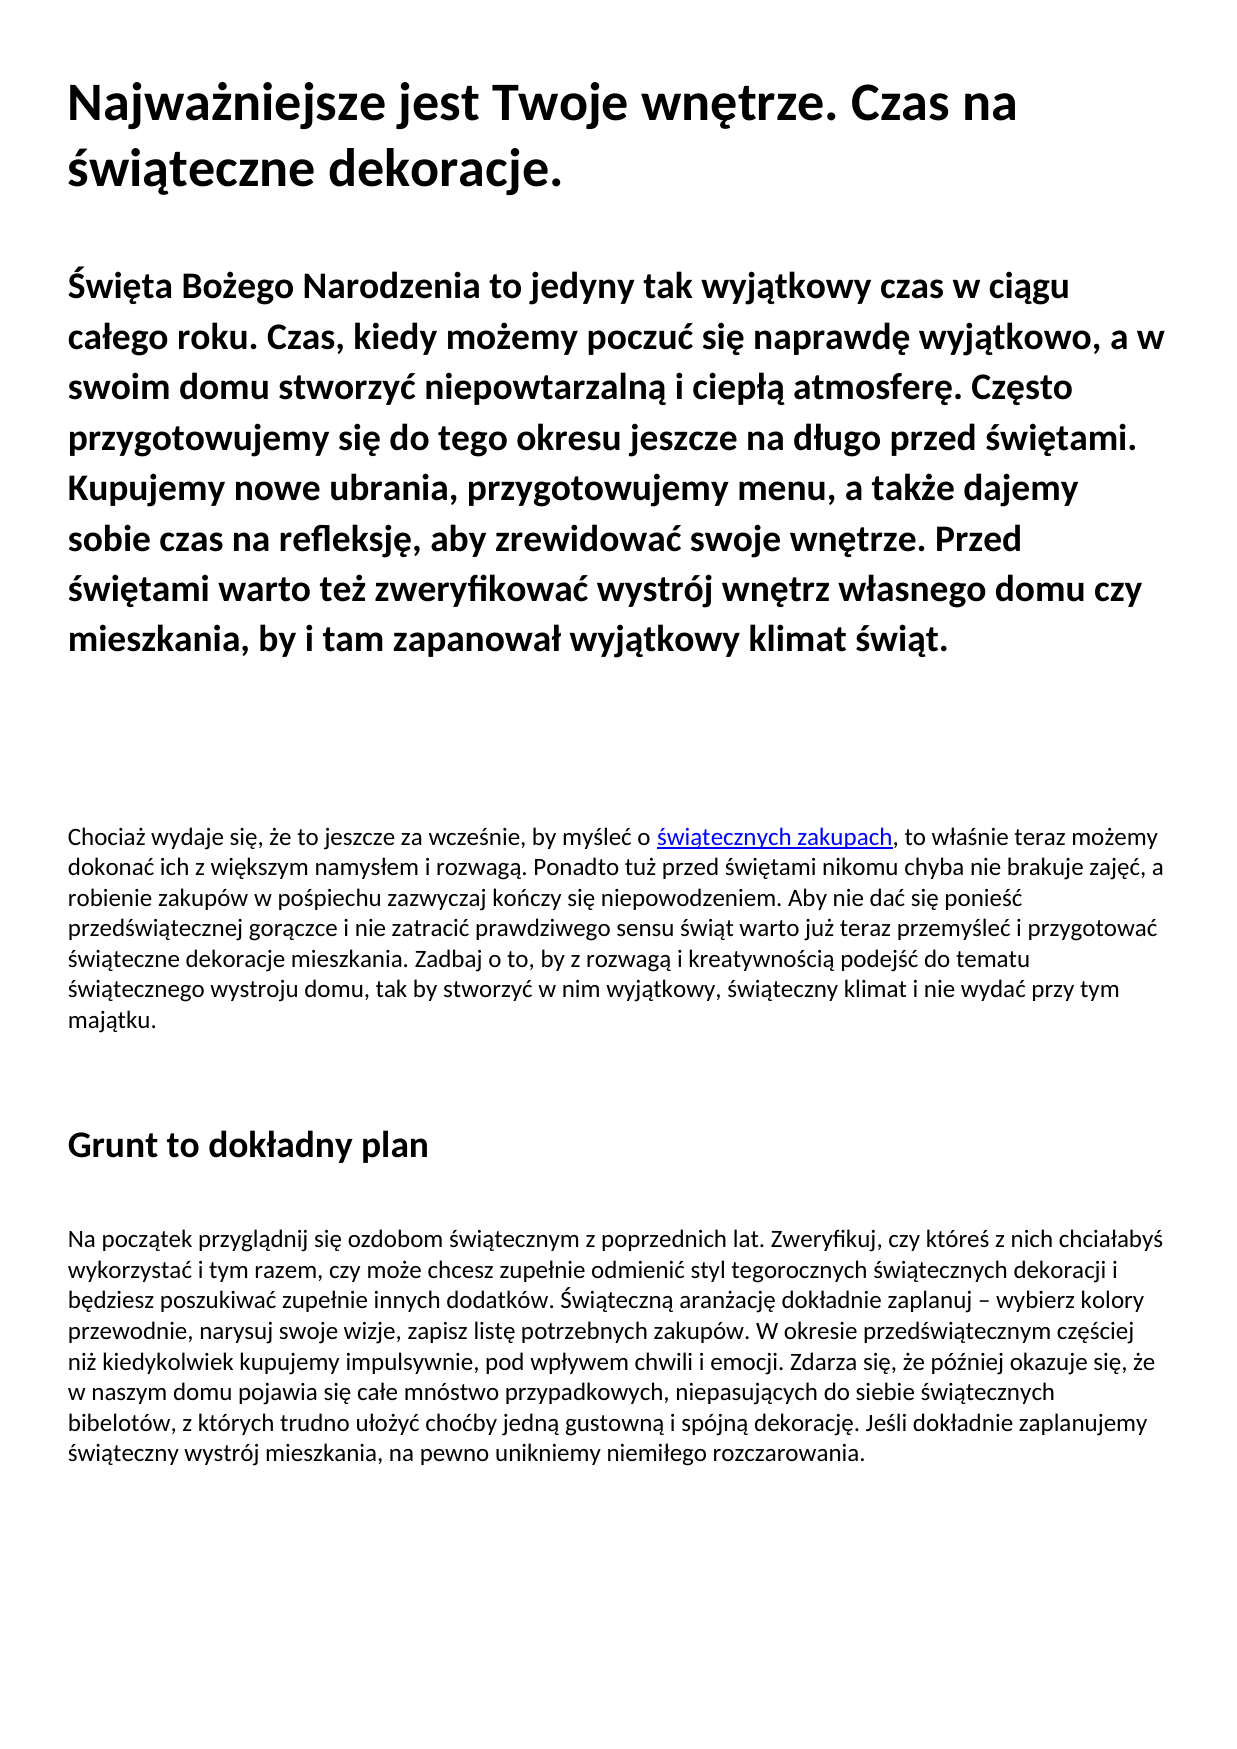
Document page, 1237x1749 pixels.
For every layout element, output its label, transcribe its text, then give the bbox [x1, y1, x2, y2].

text Najważniejsze jest Twoje wnętrze. Czas na świąteczne dekoracje. [68, 68, 1169, 200]
text Grunt to dokładny plan [68, 1121, 1169, 1167]
text Święta Bożego Narodzenia to jedyny tak wyjątkowy czas w ciągu całego roku. Czas, kiedy możemy poczuć się naprawdę wyjątkowo, a w swoim domu stworzyć niepowtarzalną i ciepłą atmosferę. Często przygotowujemy się do tego okresu jeszcze na długo przed świętami. Kupujemy nowe ubrania, przygotowujemy menu, a także dajemy sobie czas na refleksję, aby zrewidować swoje wnętrze. Przed świętami warto też zweryfikować wystrój wnętrz własnego domu czy mieszkania, by i tam zapanował wyjątkowy klimat świąt. [68, 262, 1169, 661]
text Chociaż wydaje się, że to jeszcze za wcześnie, by myśleć o świątecznych zakupach, to właśnie teraz możemy dokonać ich z większym namysłem i rozwagą. Ponadto tuż przed świętami nikomu chyba nie brakuje zajęć, a robienie zakupów w pośpiechu zazwyczaj kończy się niepowodzeniem. Aby nie dać się ponieść przedświątecznej gorączce i nie zatracić prawdziwego sensu świąt warto już teraz przemyśleć i przygotować świąteczne dekoracje mieszkania. Zadbaj o to, by z rozwagą i kreatywnością podejść do tematu świątecznego wystroju domu, tak by stworzyć w nim wyjątkowy, świąteczny klimat i nie wydać przy tym majątku. [68, 821, 1169, 1035]
text Na początek przyglądnij się ozdobom świątecznym z poprzednich lat. Zweryfikuj, czy któreś z nich chciałabyś wykorzystać i tym razem, czy może chcesz zupełnie odmienić styl tegorocznych świątecznych dekoracji i będziesz poszukiwać zupełnie innych dodatków. Świąteczną aranżację dokładnie zaplanuj – wybierz kolory przewodnie, narysuj swoje wizje, zapisz listę potrzebnych zakupów. W okresie przedświątecznym częściej niż kiedykolwiek kupujemy impulsywnie, pod wpływem chwili i emocji. Zdarza się, że później okazuje się, że w naszym domu pojawia się całe mnóstwo przypadkowych, niepasujących do siebie świątecznych bibelotów, z których trudno ułożyć choćby jedną gustowną i spójną dekorację. Jeśli dokładnie zaplanujemy świąteczny wystrój mieszkania, na pewno unikniemy niemiłego rozczarowania. [68, 1224, 1169, 1468]
